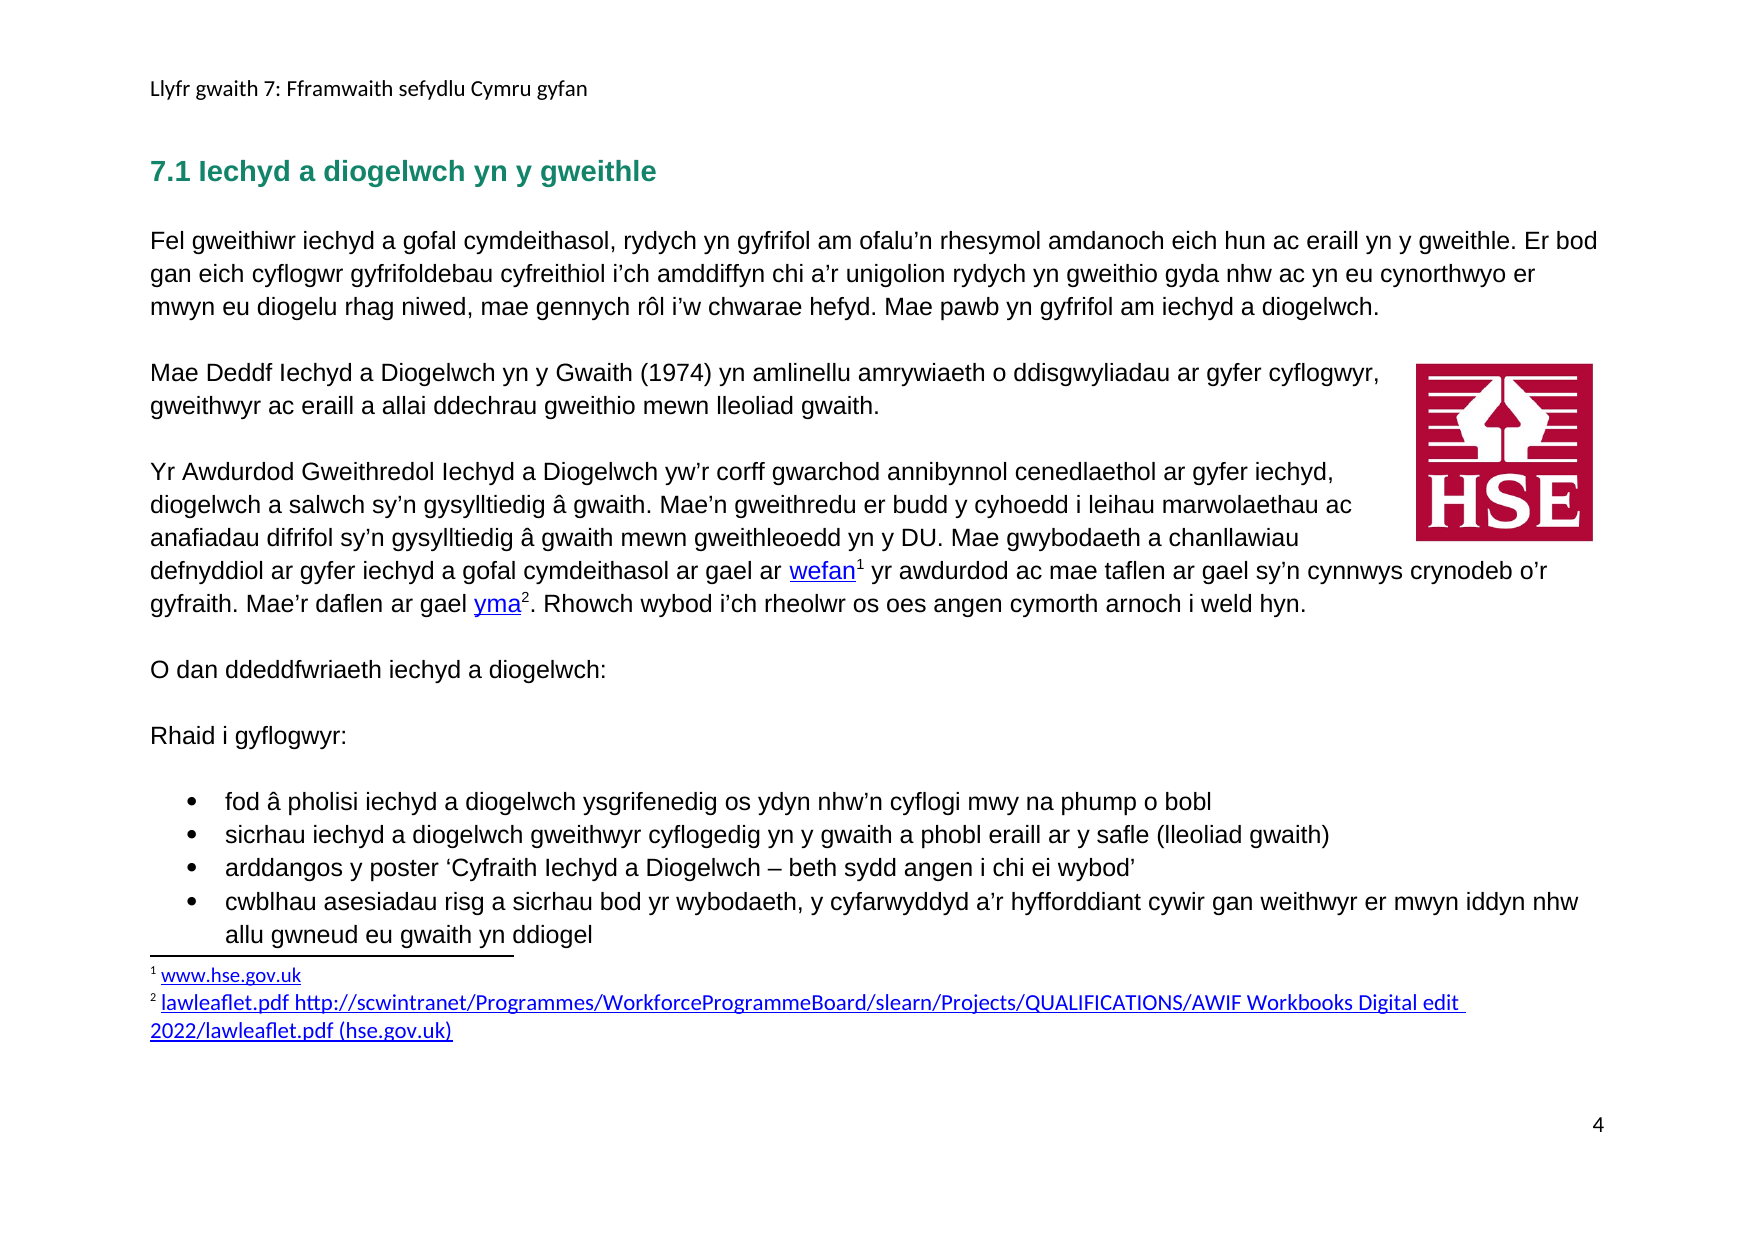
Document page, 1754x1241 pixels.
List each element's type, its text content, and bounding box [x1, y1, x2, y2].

subtitle 7.1 Iechyd a diogelwch yn y gweithle [150, 154, 1604, 188]
text Rhaid i gyflogwyr: [150, 721, 1604, 750]
text Yr Awdurdod Gweithredol Iechyd a Diogelwch yw’r corff gwarchod annibynnol cenedlaethol ar gyfer iechyd, diogelwch a salwch sy’n gysylltiedig â gwaith. Mae’n gweithredu er budd y cyhoedd i leihau marwolaethau ac anafiadau difrifol sy’n gysylltiedig â gwaith mewn gweithleoedd yn y DU. Mae gwybodaeth a chanllawiau defnyddiol ar gyfer iechyd a gofal cymdeithasol ar gael ar wefan yr awdurdod ac mae taflen ar gael sy’n cynnwys crynodeb o’r gyfraith. Mae’r daflen ar gael yma. Rhowch wybod i’ch rheolwr os oes angen cymorth arnoch i weld hyn. [150, 457, 1604, 618]
list fod â pholisi iechyd a diogelwch ysgrifenedig os ydyn nhw’n cyflogi mwy na phump o bobl [187, 787, 1604, 816]
list arddangos y poster ‘Cyfraith Iechyd a Diogelwch – beth sydd angen i chi ei wybod’ [187, 853, 1604, 882]
text Fel gweithiwr iechyd a gofal cymdeithasol, rydych yn gyfrifol am ofalu’n rhesymol amdanoch eich hun ac eraill yn y gweithle. Er bod gan eich cyflogwr gyfrifoldebau cyfreithiol i’ch amddiffyn chi a’r unigolion rydych yn gweithio gyda nhw ac yn eu cynorthwyo er mwyn eu diogelu rhag niwed, mae gennych rôl i’w chwarae hefyd. Mae pawb yn gyfrifol am iechyd a diogelwch. [150, 226, 1604, 321]
text O dan ddeddfwriaeth iechyd a diogelwch: [150, 655, 1604, 684]
list sicrhau iechyd a diogelwch gweithwyr cyflogedig yn y gwaith a phobl eraill ar y safle (lleoliad gwaith) [187, 820, 1604, 849]
text Mae Deddf Iechyd a Diogelwch yn y Gwaith (1974) yn amlinellu amrywiaeth o ddisgwyliadau ar gyfer cyflogwyr, gweithwyr ac eraill a allai ddechrau gweithio mewn lleoliad gwaith. [150, 358, 1403, 419]
picture [1403, 351, 1604, 552]
list cwblhau asesiadau risg a sicrhau bod yr wybodaeth, y cyfarwyddyd a’r hyfforddiant cywir gan weithwyr er mwyn iddyn nhw allu gwneud eu gwaith yn ddiogel [187, 886, 1604, 948]
